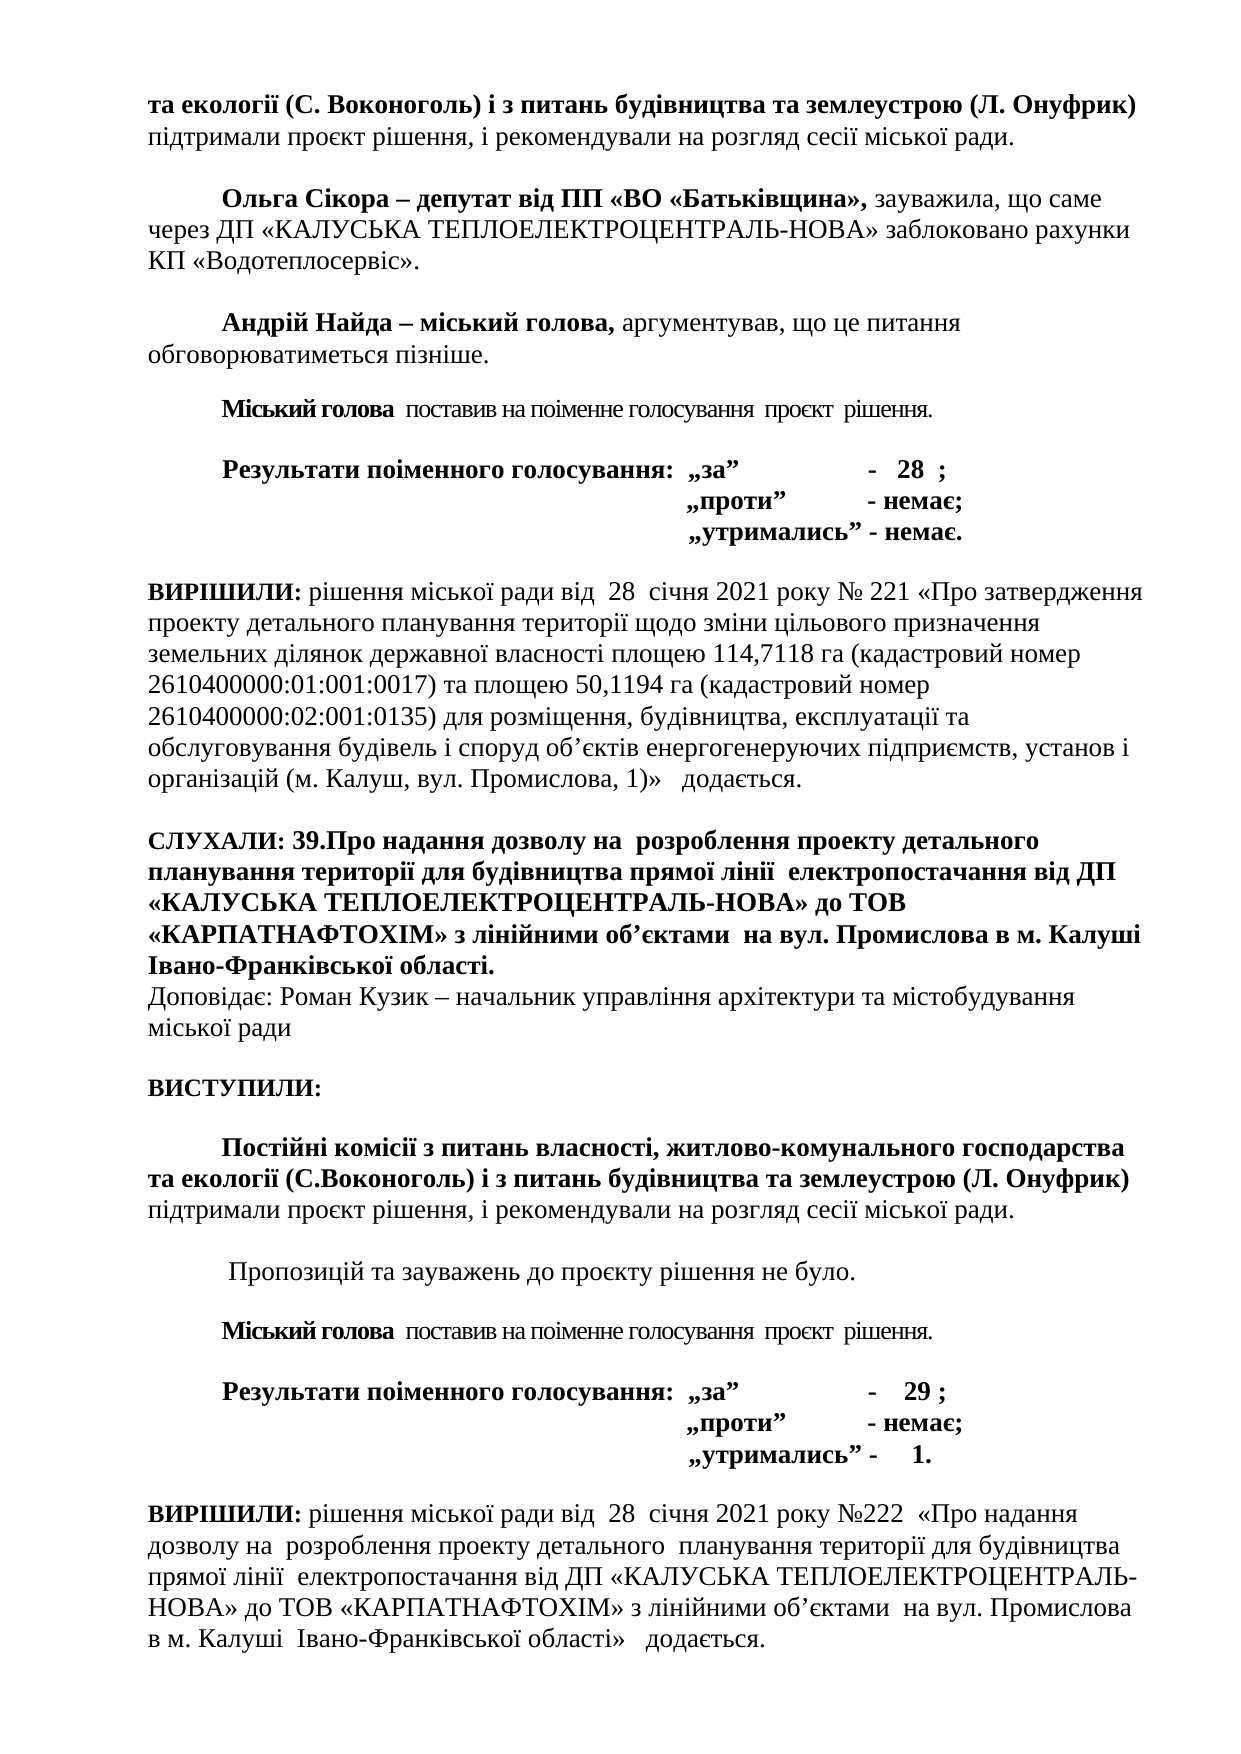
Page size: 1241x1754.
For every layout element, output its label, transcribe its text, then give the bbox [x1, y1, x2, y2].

text Міський голова поставив на поіменне голосування проєкт рішення. [148, 1315, 1152, 1345]
text Результати поіменного голосування: „за” - 28 ; [148, 453, 1152, 484]
text Міський голова поставив на поіменне голосування проєкт рішення. [148, 393, 1152, 423]
text „утримались” - немає. [148, 515, 1152, 546]
text ВИСТУПИЛИ: [148, 1073, 1152, 1102]
text ВИРІШИЛИ: рішення міської ради від 28 січня 2021 року № 221 «Про затвердження проекту детального планування території щодо зміни цільового призначення земельних ділянок державної власності площею 114,7118 га (кадастровий номер 2610400000:01:001:0017) та площею 50,1194 га (кадастровий номер 2610400000:02:001:0135) для розміщення, будівництва, експлуатації та обслуговування будівель і споруд об’єктів енергогенеруючих підприємств, установ і організацій (м. Калуш, вул. Промислова, 1)» додається. [148, 575, 1152, 793]
text Результати поіменного голосування: „за” - 29 ; [148, 1375, 1152, 1407]
text СЛУХАЛИ: 39.Про надання дозволу на розроблення проекту детального планування території для будівництва прямої лінії електропостачання від ДП «КАЛУСЬКА ТЕПЛОЕЛЕКТРОЦЕНТРАЛЬ-НОВА» до ТОВ «КАРПАТНАФТОХІМ» з лінійними об’єктами на вул. Промислова в м. Калуші Івано-Франківської області. [148, 824, 1152, 980]
text „проти” - немає; [159, 484, 1152, 515]
text Андрій Найда – міський голова, аргументував, що це питання обговорюватиметься пізніше. [148, 307, 1152, 369]
text „проти” - немає; [159, 1407, 1152, 1438]
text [148, 88, 1152, 151]
text Доповідає: Роман Кузик – начальник управління архітектури та містобудування міської ради [148, 980, 1152, 1042]
text Пропозицій та зауважень до проєкту рішення не було. [148, 1256, 1152, 1287]
text ВИРІШИЛИ: рішення міської ради від 28 січня 2021 року №222 «Про надання дозволу на розроблення проекту детального планування території для будівництва прямої лінії електропостачання від ДП «КАЛУСЬКА ТЕПЛОЕЛЕКТРОЦЕНТРАЛЬ-НОВА» до ТОВ «КАРПАТНАФТОХІМ» з лінійними об’єктами на вул. Промислова в м. Калуші Івано-Франківської області» додається. [148, 1498, 1152, 1653]
text „утримались” - 1. [148, 1438, 1152, 1469]
text Ольга Сікора – депутат від ПП «ВО «Батьківщина», зауважила, що саме через ДП «КАЛУСЬКА ТЕПЛОЕЛЕКТРОЦЕНТРАЛЬ-НОВА» заблоковано рахунки КП «Водотеплосервіс». [148, 182, 1152, 275]
